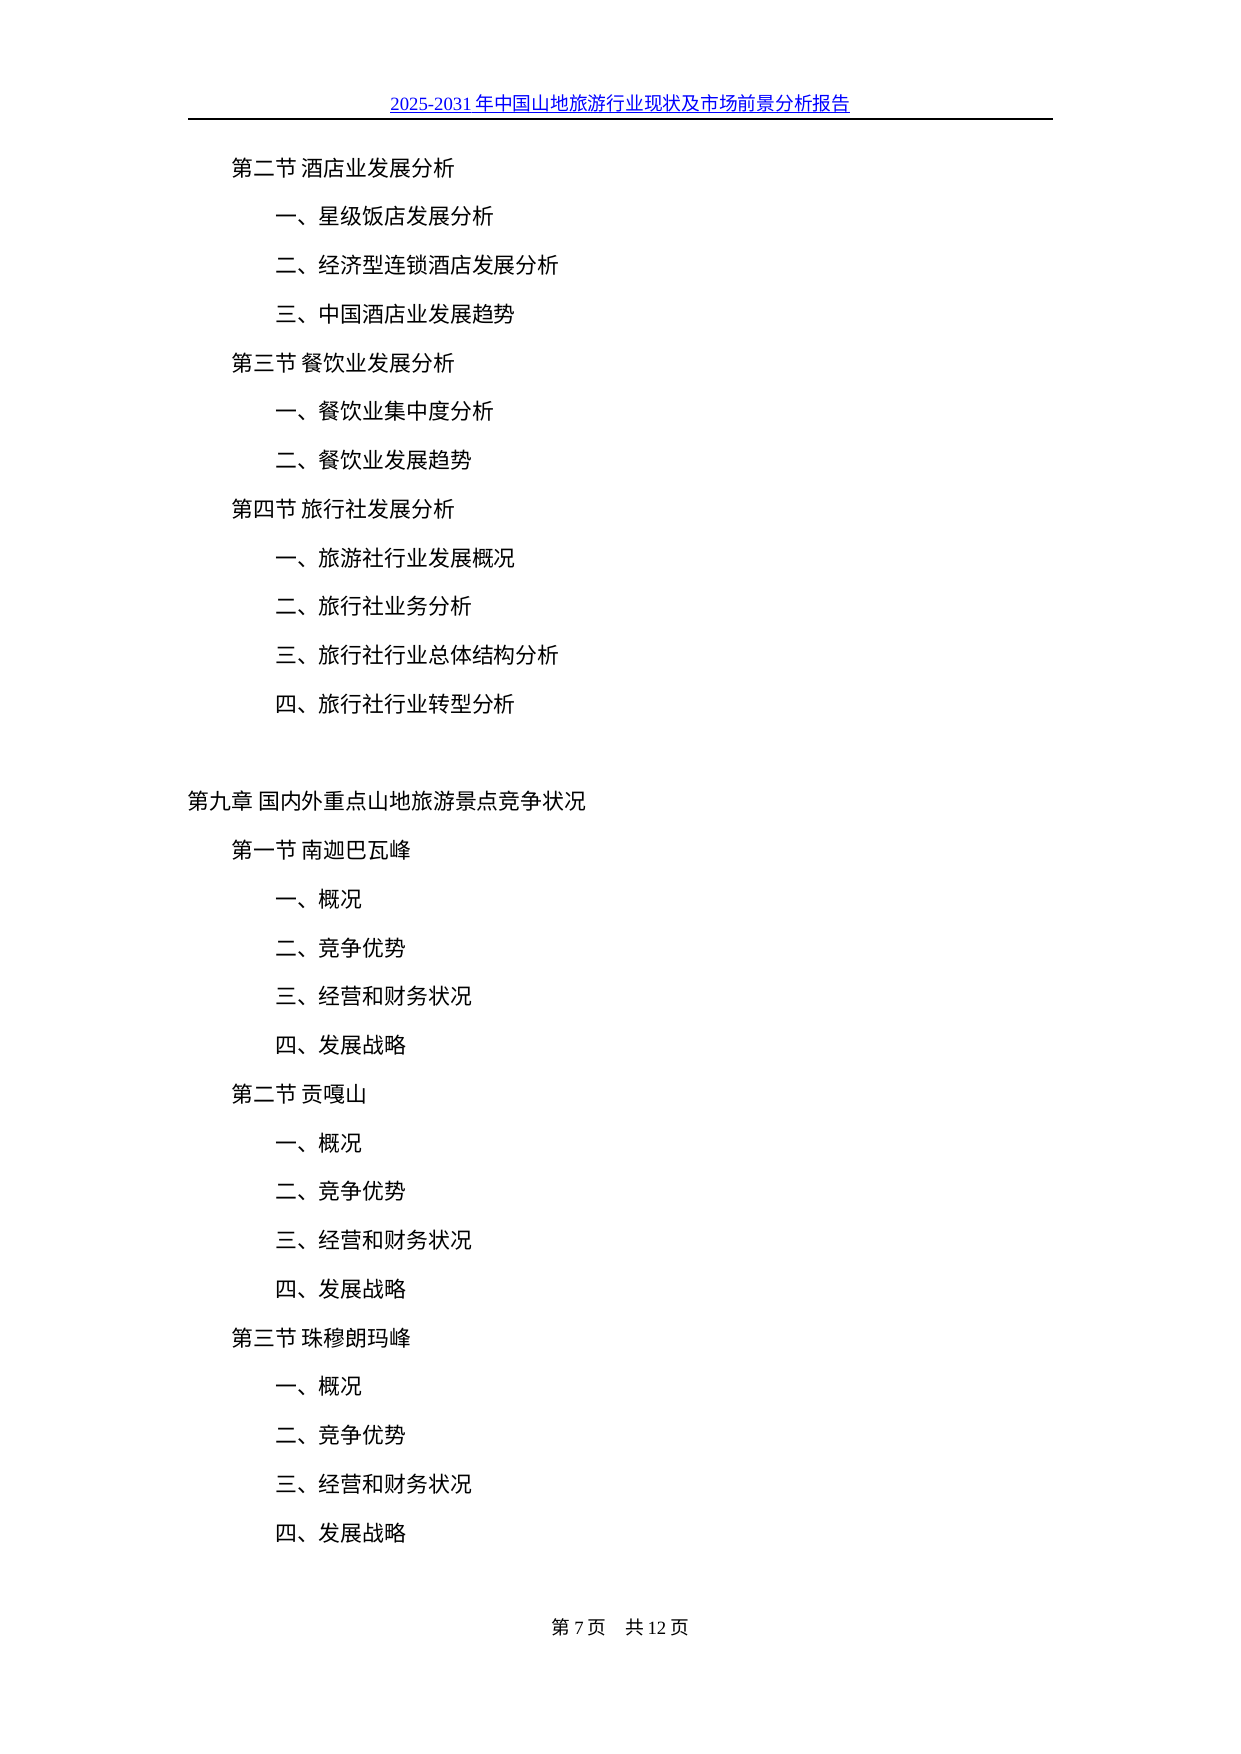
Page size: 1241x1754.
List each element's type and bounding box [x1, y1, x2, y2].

text [187, 150, 1053, 1548]
